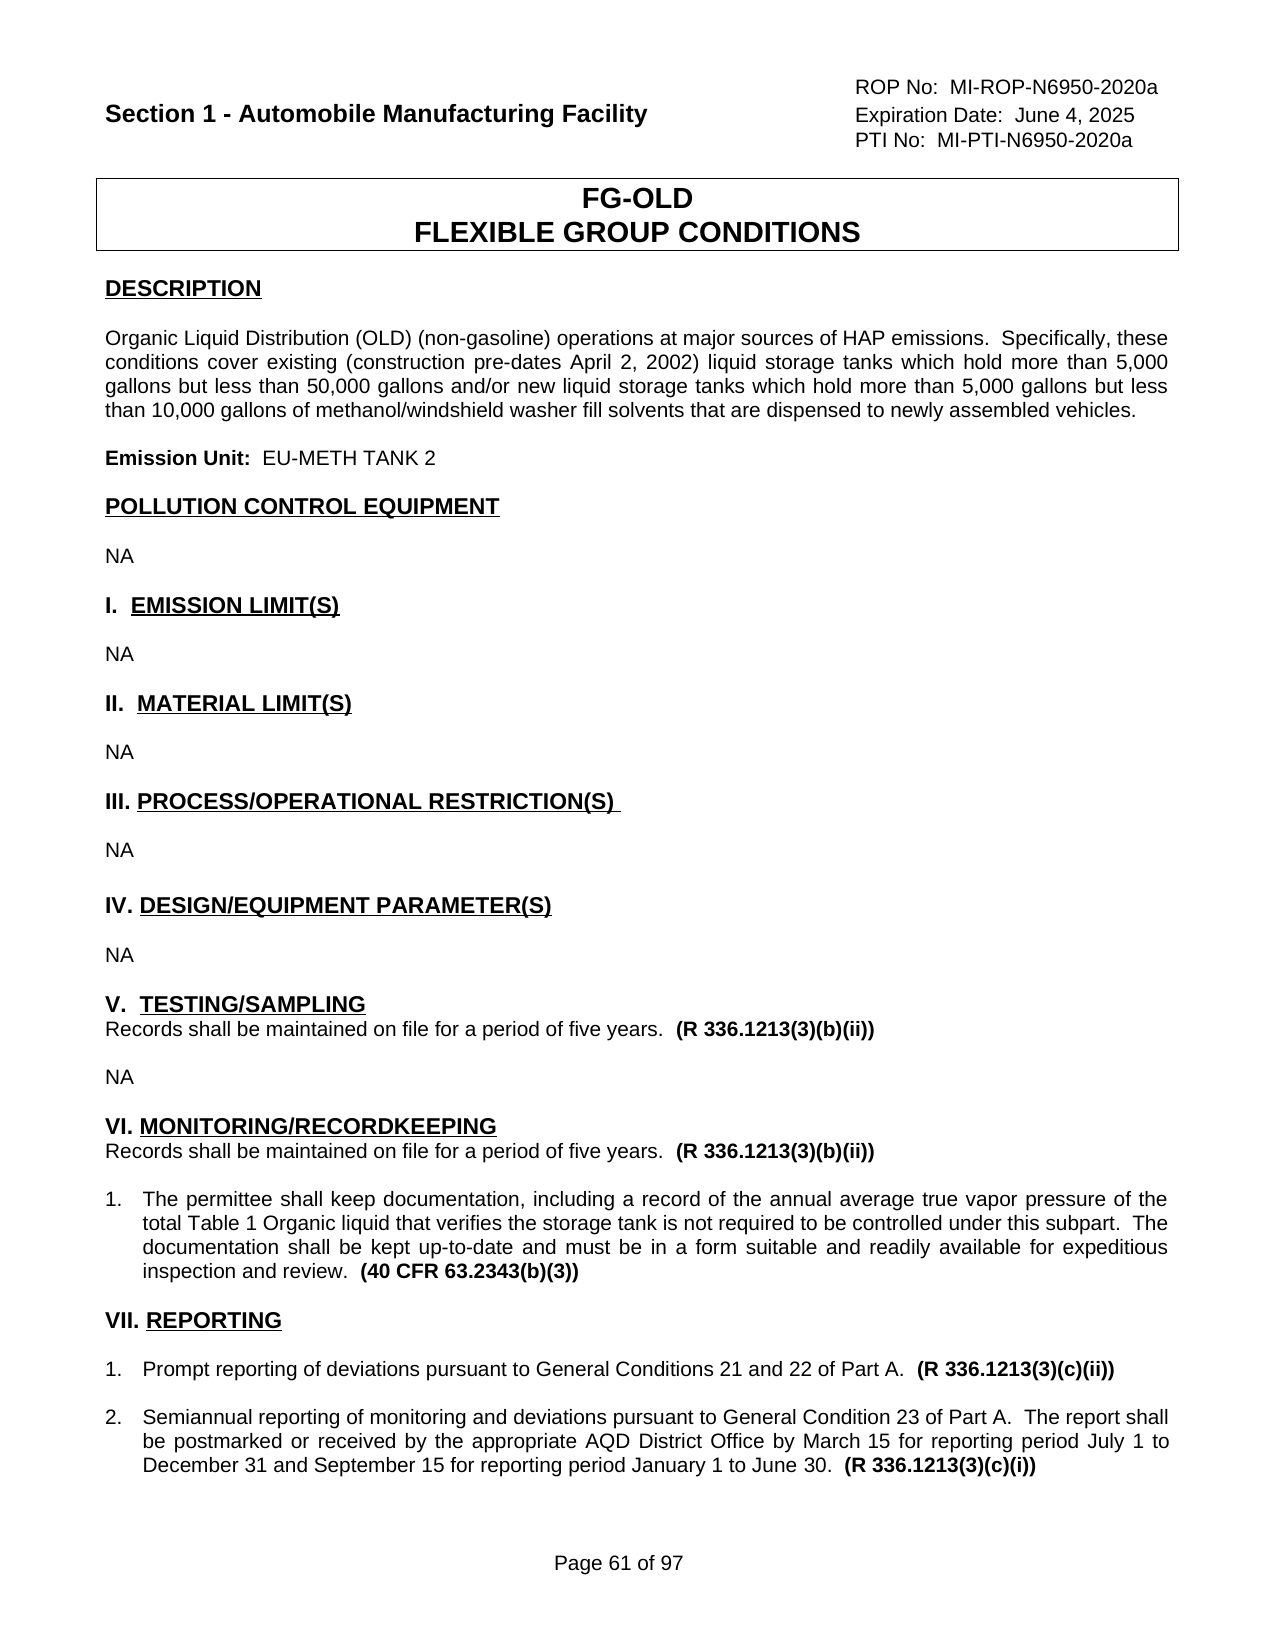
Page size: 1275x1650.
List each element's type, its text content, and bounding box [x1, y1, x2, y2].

text FLEXIBLE GROUP CONDITIONS [97, 212, 1178, 250]
text III. PROCESS/OPERATIONAL RESTRICTION(S) [105, 788, 1170, 814]
text Records shall be maintained on file for a period of five years. (R 336.1213(3)(b)(ii)) [105, 1139, 1170, 1163]
text NA [105, 943, 1170, 967]
text 1. Prompt reporting of deviations pursuant to General Conditions 21 and 22 of Part A. (R 336.1213(3)(c)(ii)) [105, 1357, 1170, 1381]
subtitle FG-OLD [97, 179, 1178, 212]
text II. MATERIAL LIMIT(S) [105, 690, 1170, 716]
text VI. MONITORING/RECORDKEEPING [105, 1113, 1170, 1139]
text 2. Semiannual reporting of monitoring and deviations pursuant to General Condition 23 of Part A. The report shall be postmarked or received by the appropriate AQD District Office by March 15 for reporting period July 1 to December 31 and September 15 for reporting period January 1 to June 30. (R 336.1213(3)(c)(i)) [105, 1405, 1170, 1477]
text Emission Unit: EU-METH TANK 2 [105, 445, 1170, 469]
text 1. The permittee shall keep documentation, including a record of the annual average true vapor pressure of the total Table 1 Organic liquid that verifies the storage tank is not required to be controlled under this subpart. The documentation shall be kept up-to-date and must be in a form suitable and readily available for expeditious inspection and review. (40 CFR 63.2343(b)(3)) [105, 1187, 1170, 1283]
text POLLUTION CONTROL EQUIPMENT [105, 493, 1170, 520]
text NA [105, 642, 1170, 666]
text VII. REPORTING [105, 1307, 1170, 1333]
text NA [105, 740, 1170, 764]
text Records shall be maintained on file for a period of five years. (R 336.1213(3)(b)(ii)) [105, 1017, 1170, 1041]
text IV. DESIGN/EQUIPMENT PARAMETER(S) [105, 892, 1170, 919]
text NA [105, 1065, 1170, 1089]
text Organic Liquid Distribution (OLD) (non-gasoline) operations at major sources of HAP emissions. Specifically, these conditions cover existing (construction pre-dates April 2, 2002) liquid storage tanks which hold more than 5,000 gallons but less than 50,000 gallons and/or new liquid storage tanks which hold more than 5,000 gallons but less than 10,000 gallons of methanol/windshield washer fill solvents that are dispensed to newly assembled vehicles. [105, 326, 1170, 421]
text NA [105, 838, 1170, 862]
text I. EMISSION LIMIT(S) [105, 592, 1170, 618]
text V. TESTING/SAMPLING [105, 991, 1170, 1017]
text DESCRIPTION [105, 275, 1170, 302]
text NA [105, 544, 1170, 568]
